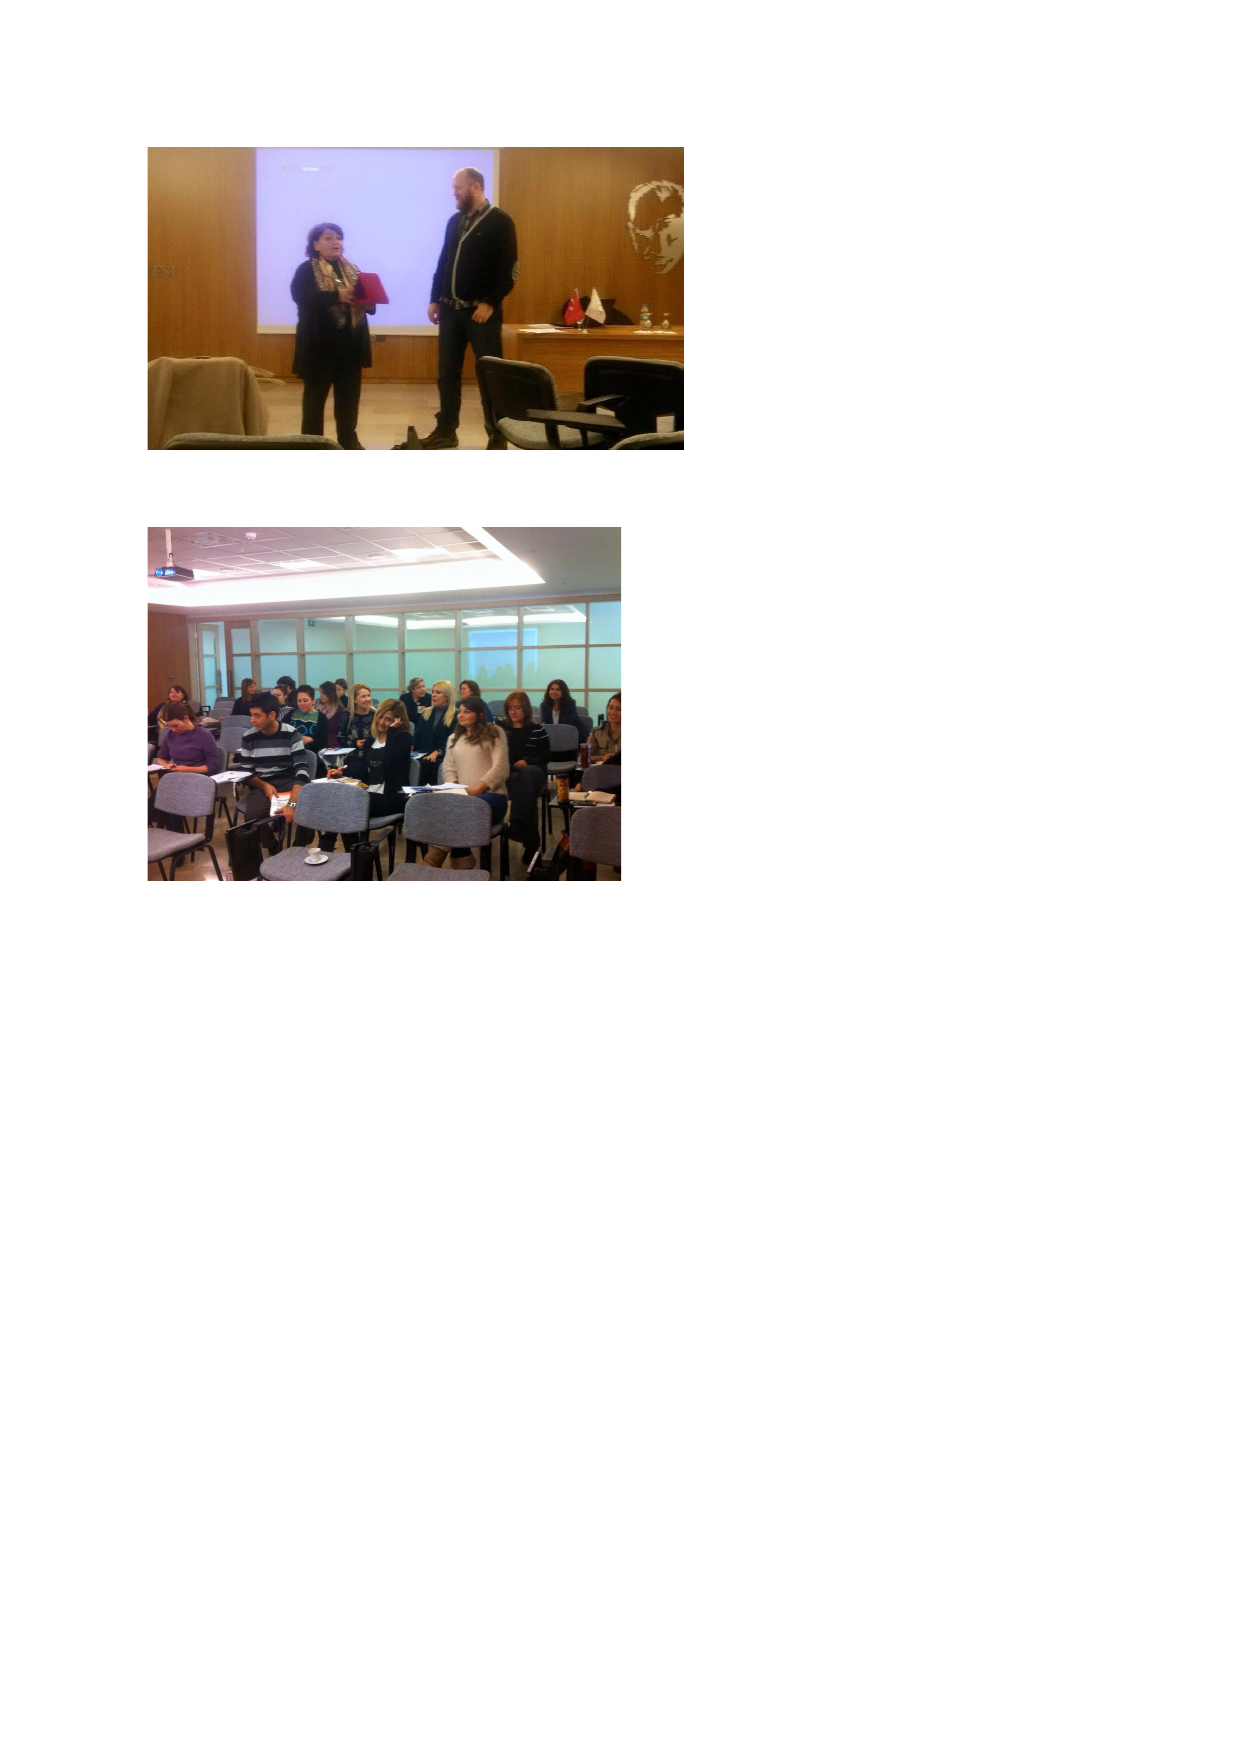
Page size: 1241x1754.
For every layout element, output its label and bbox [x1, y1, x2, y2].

picture [147, 147, 684, 450]
picture [147, 527, 622, 881]
